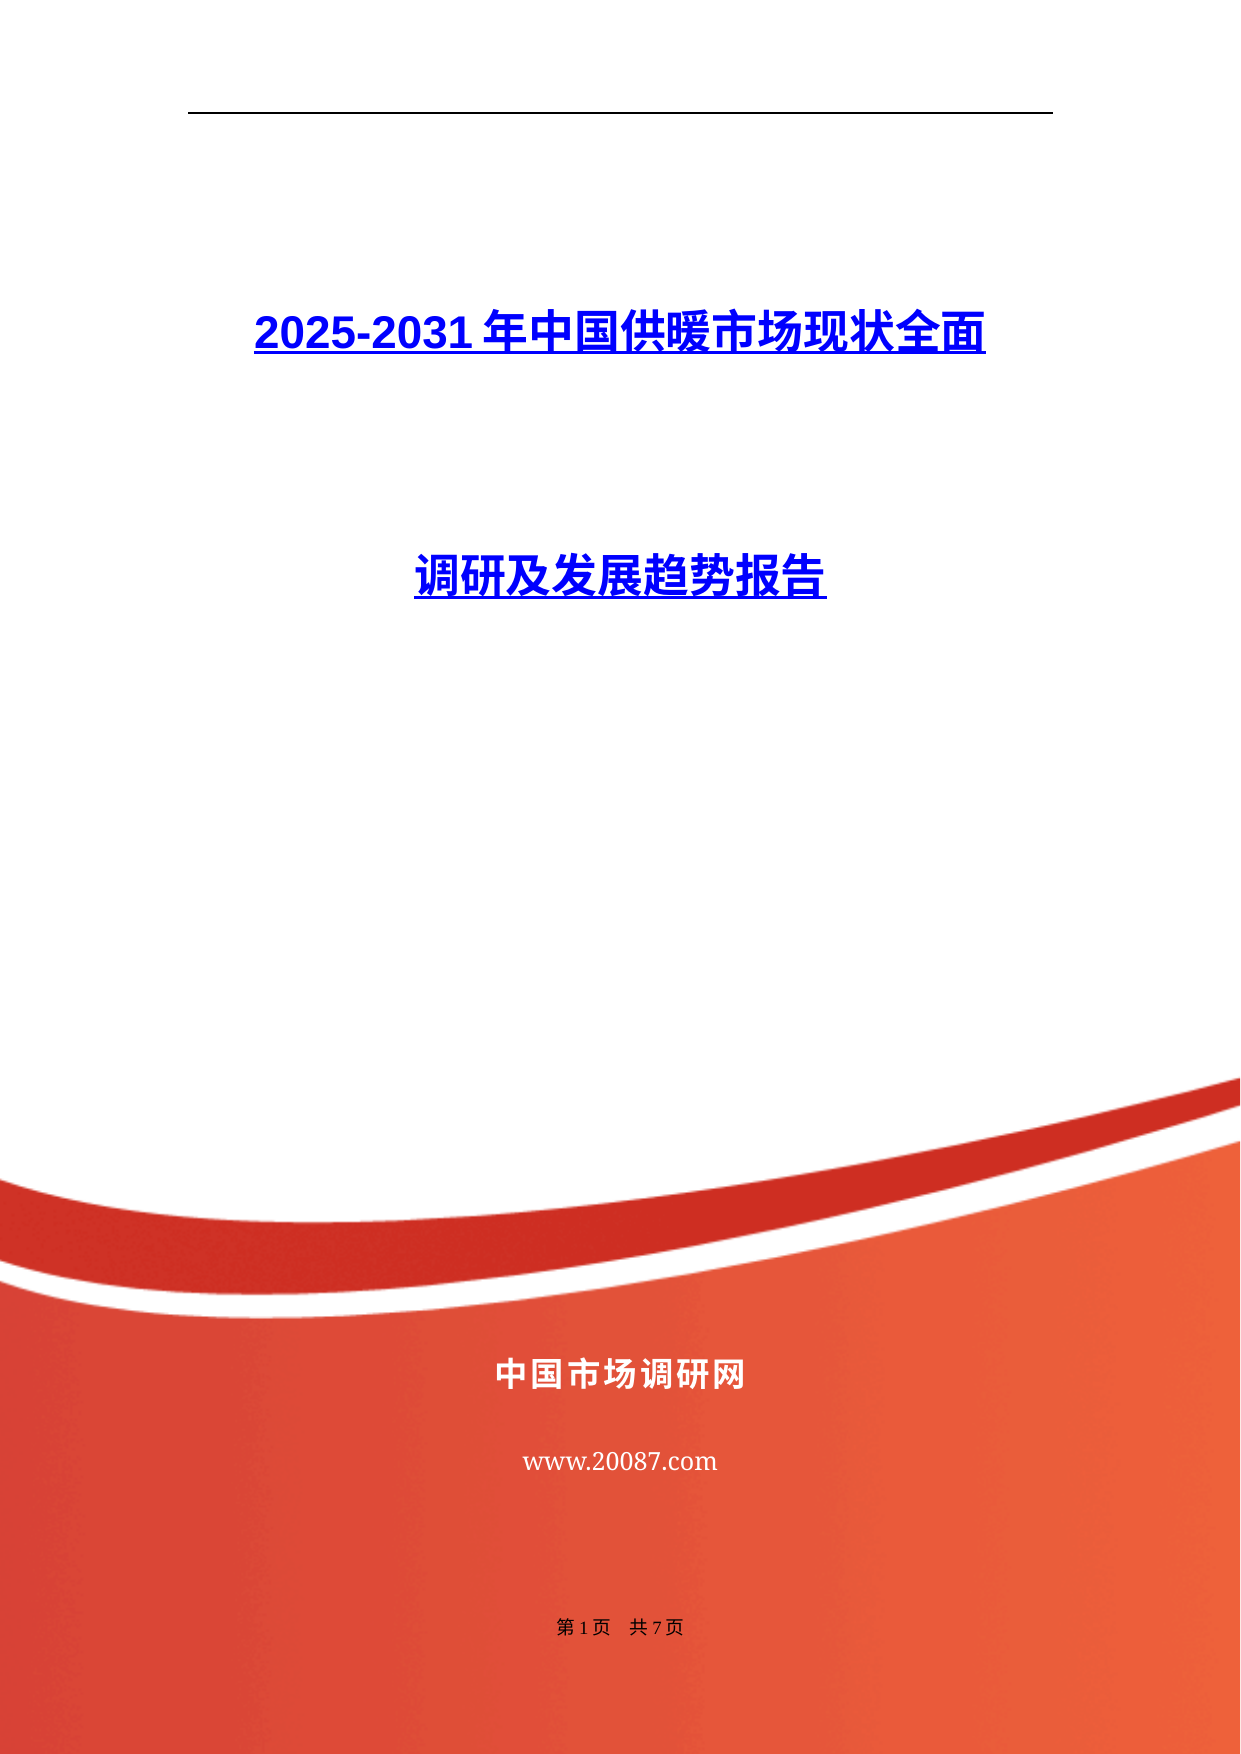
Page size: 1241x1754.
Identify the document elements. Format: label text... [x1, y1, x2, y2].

table_header 2025-2031年中国供暖市场现状全面调研及发展趋势报告 [188, 207, 1053, 773]
text www.20087.com [187, 1428, 1053, 1493]
subtitle 中国市场调研网 [187, 1339, 1053, 1404]
picture [0, 1006, 1241, 1754]
